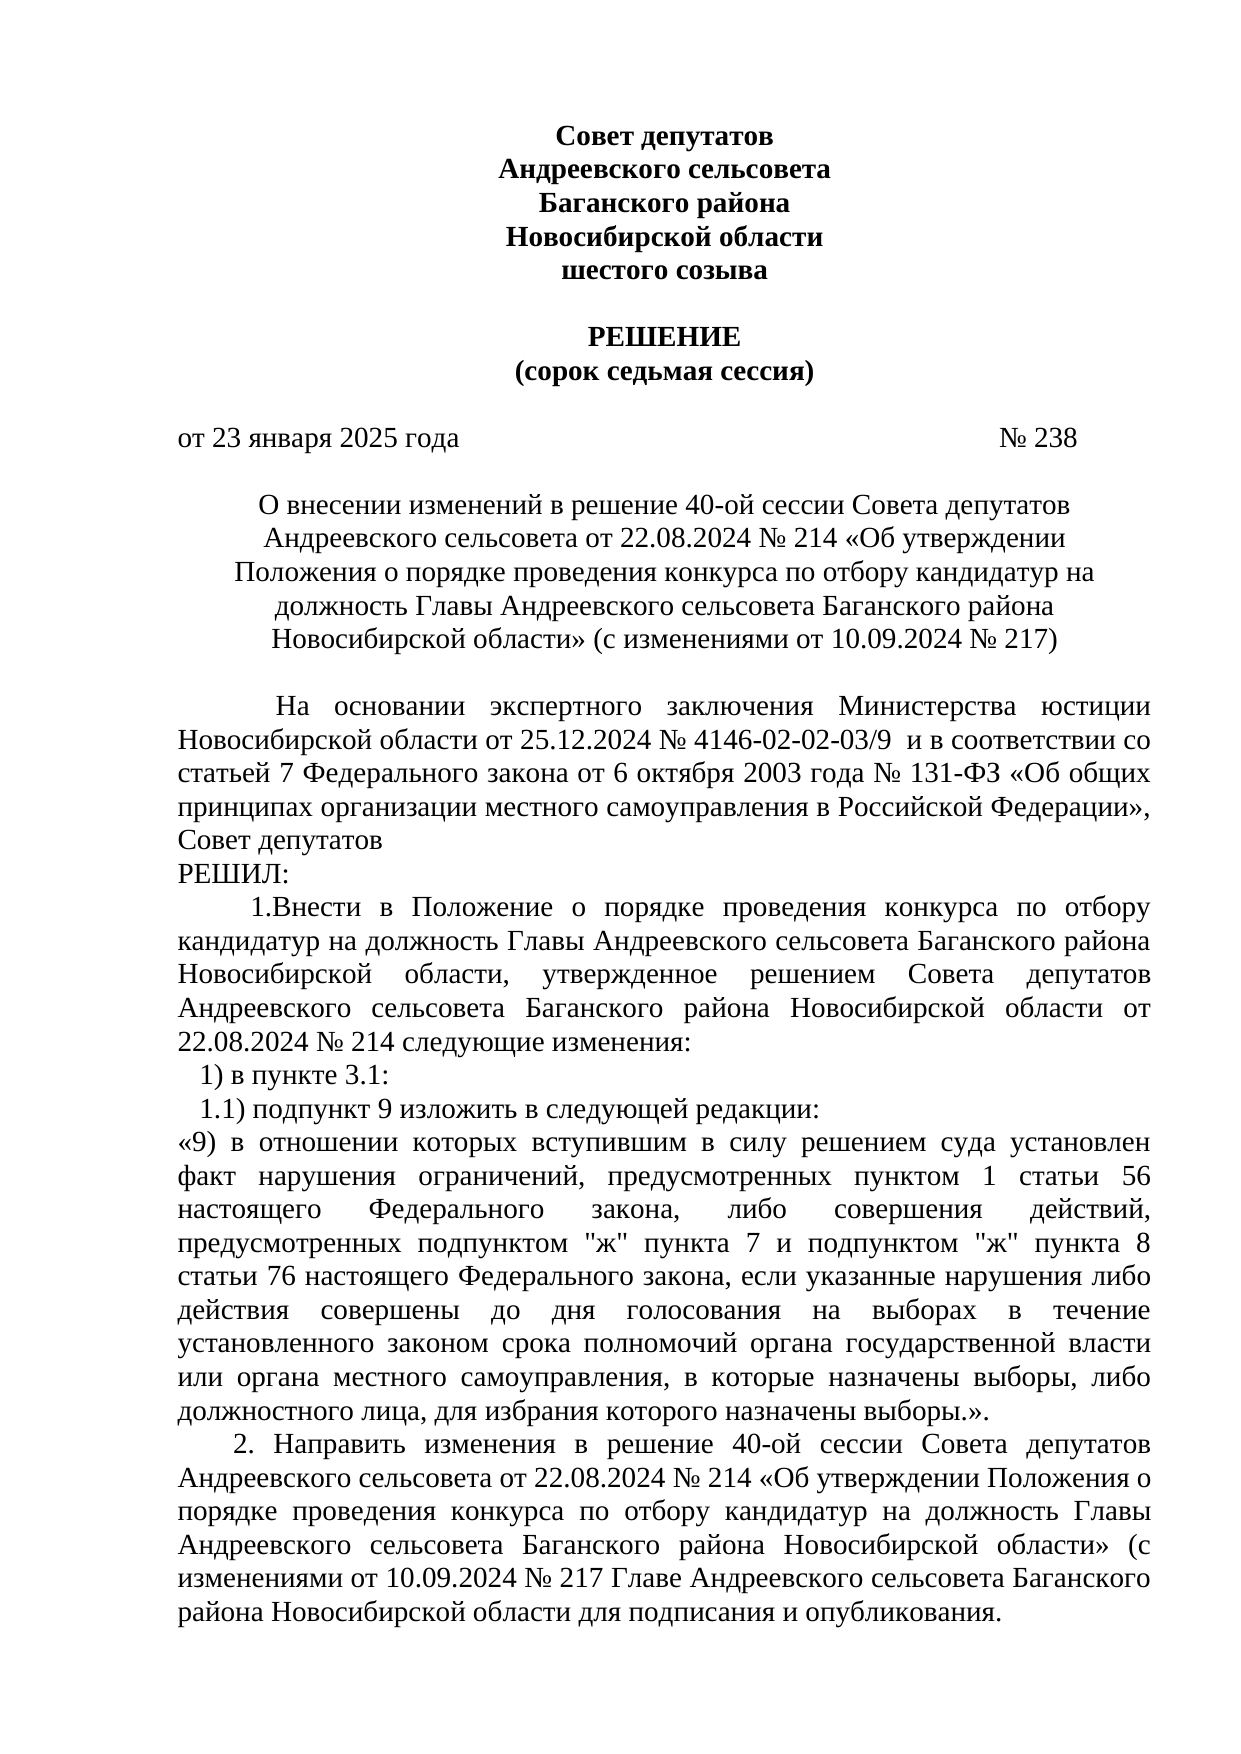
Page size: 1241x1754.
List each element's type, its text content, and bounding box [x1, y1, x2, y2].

text шестого созыва [177, 252, 1152, 286]
text 1.1) подпункт 9 изложить в следующей редакции: [177, 1091, 1152, 1124]
text 1) в пункте 3.1: [177, 1057, 1152, 1091]
text от 23 января 2025 года № 238 [177, 420, 1152, 453]
text РЕШЕНИЕ [177, 319, 1152, 353]
text 2. Направить изменения в решение 40-ой сессии Совета депутатов Андреевского сельсовета от 22.08.2024 № 214 «Об утверждении Положения о порядке проведения конкурса по отбору кандидатур на должность Главы Андреевского сельсовета Баганского района Новосибирской области» (с изменениями от 10.09.2024 № 217 Главе Андреевского сельсовета Баганского района Новосибирской области для подписания и опубликования. [177, 1426, 1152, 1627]
text Андреевского сельсовета от 22.08.2024 № 214 «Об утверждении [177, 521, 1152, 554]
text 1.Внести в Положение о порядке проведения конкурса по отбору кандидатур на должность Главы Андреевского сельсовета Баганского района Новосибирской области, утвержденное решением Совета депутатов Андреевского сельсовета Баганского района Новосибирской области от 22.08.2024 № 214 следующие изменения: [177, 889, 1152, 1057]
text О внесении изменений в решение 40-ой сессии Совета депутатов [177, 487, 1152, 521]
text РЕШИЛ: [177, 856, 1152, 889]
text На основании экспертного заключения Министерства юстиции Новосибирской области от 25.12.2024 № 4146-02-02-03/9 и в соответствии со статьей 7 Федерального закона от 6 октября 2003 года № 131-ФЗ «Об общих принципах организации местного самоуправления в Российской Федерации», Совет депутатов [177, 688, 1152, 856]
text Баганского района [177, 185, 1152, 219]
text Андреевского сельсовета [177, 152, 1152, 185]
text «9) в отношении которых вступившим в силу решением суда установлен факт нарушения ограничений, предусмотренных пунктом 1 статьи 56 настоящего Федерального закона, либо совершения действий, предусмотренных подпунктом "ж" пункта 7 и подпунктом "ж" пункта 8 статьи 76 настоящего Федерального закона, если указанные нарушения либо действия совершены до дня голосования на выборах в течение установленного законом срока полномочий органа государственной власти или органа местного самоуправления, в которые назначены выборы, либо должностного лица, для избрания которого назначены выборы.». [177, 1124, 1152, 1426]
text (сорок седьмая сессия) [177, 353, 1152, 386]
text Положения о порядке проведения конкурса по отбору кандидатур на должность Главы Андреевского сельсовета Баганского района Новосибирской области» (с изменениями от 10.09.2024 № 217) [177, 554, 1152, 655]
text Совет депутатов [177, 118, 1152, 152]
text Новосибирской области [177, 219, 1152, 252]
